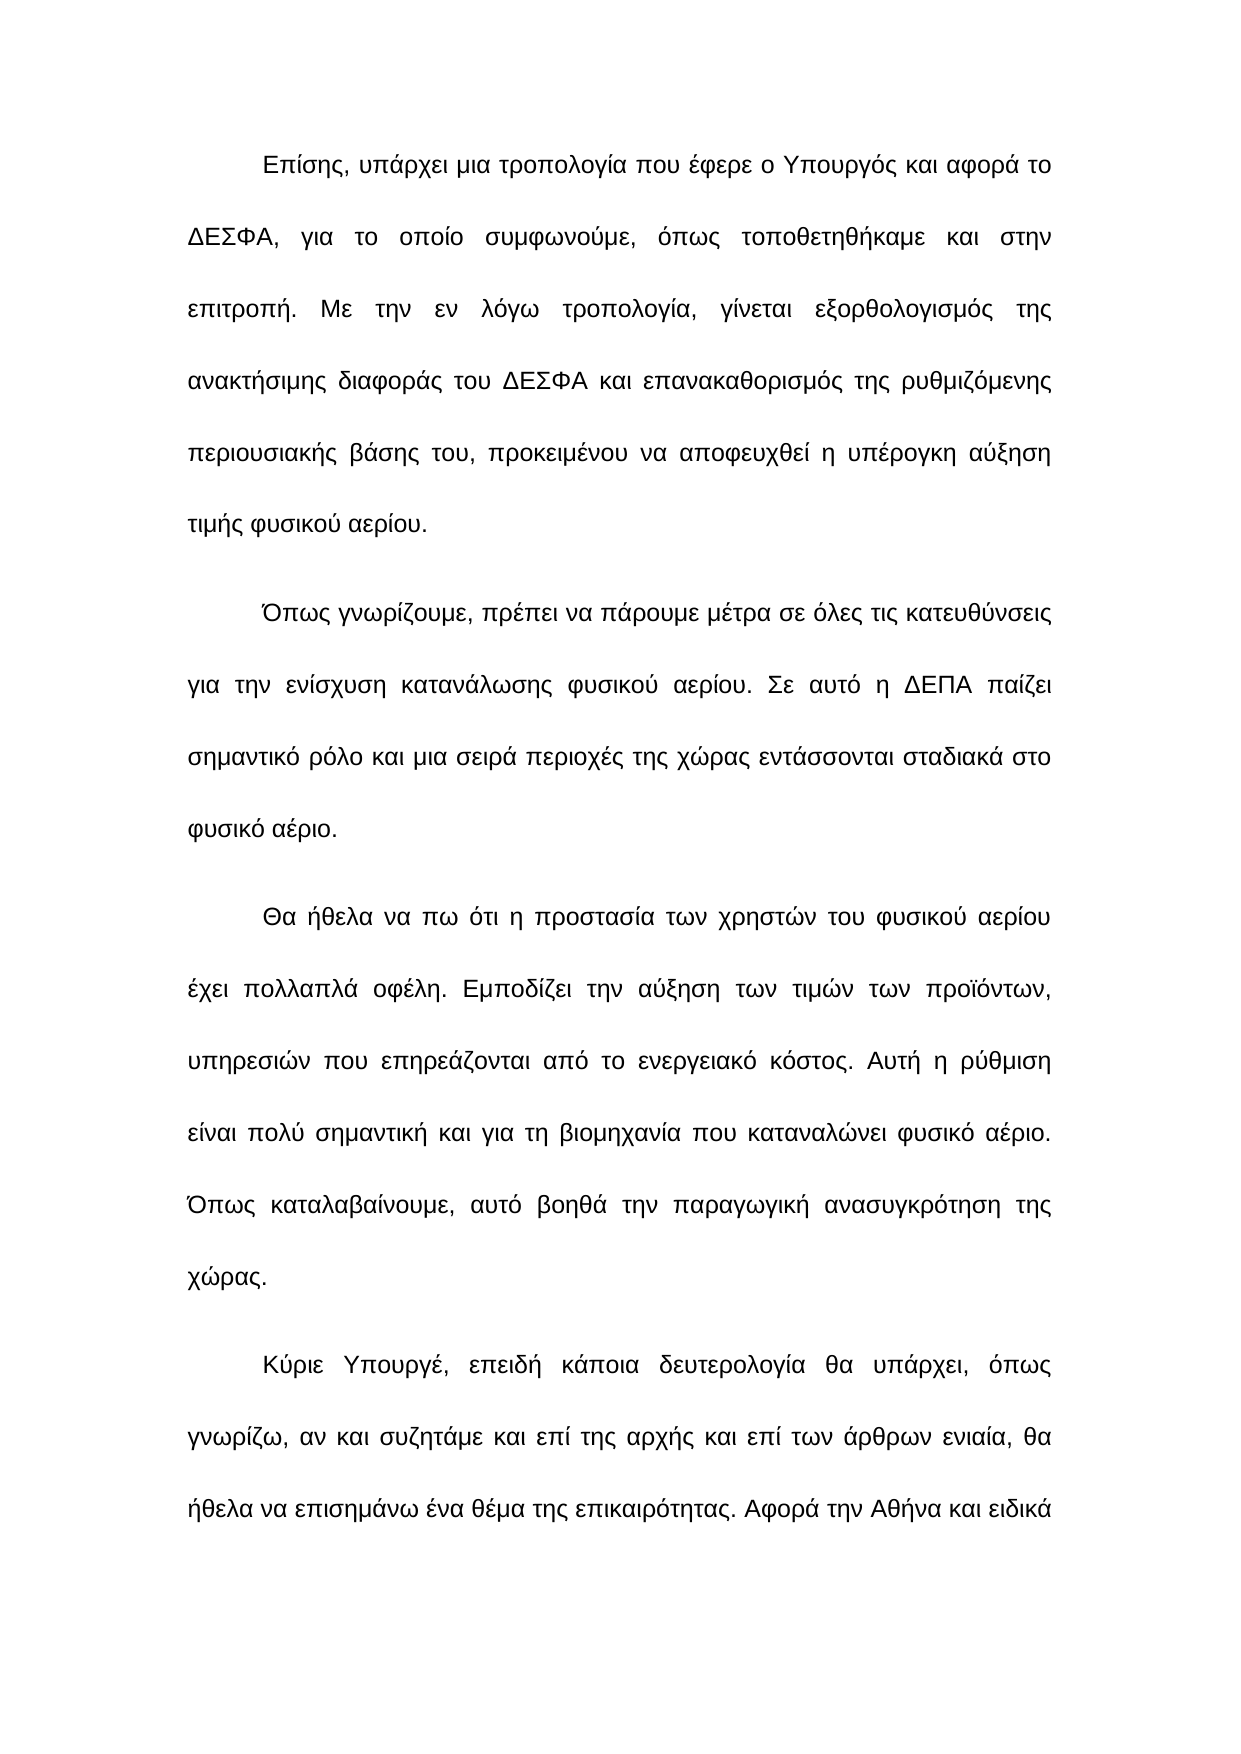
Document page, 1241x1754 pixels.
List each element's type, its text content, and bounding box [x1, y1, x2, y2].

text Όπως γνωρίζουμε, πρέπει να πάρουμε μέτρα σε όλες τις κατευθύνσεις για την ενίσχυση κατανάλωσης φυσικού αερίου. Σε αυτό η ΔΕΠΑ παίζει σημαντικό ρόλο και μια σειρά περιοχές της χώρας εντάσσονται σταδιακά στο φυσικό αέριο. [187, 598, 1053, 842]
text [187, 1350, 1053, 1522]
text Θα ήθελα να πω ότι η προστασία των χρηστών του φυσικού αερίου έχει πολλαπλά οφέλη. Εμποδίζει την αύξηση των τιμών των προϊόντων, υπηρεσιών που επηρεάζονται από το ενεργειακό κόστος. Αυτή η ρύθμιση είναι πολύ σημαντική και για τη βιομηχανία που καταναλώνει φυσικό αέριο. Όπως καταλαβαίνουμε, αυτό βοηθά την παραγωγική ανασυγκρότηση της χώρας. [187, 902, 1053, 1290]
text Επίσης, υπάρχει μια τροπολογία που έφερε ο Υπουργός και αφορά το ΔΕΣΦΑ, για το οποίο συμφωνούμε, όπως τοποθετηθήκαμε και στην επιτροπή. Με την εν λόγω τροπολογία, γίνεται εξορθολογισμός της ανακτήσιμης διαφοράς του ΔΕΣΦΑ και επανακαθορισμός της ρυθμιζόμενης περιουσιακής βάσης του, προκειμένου να αποφευχθεί η υπέρογκη αύξηση τιμής φυσικού αερίου. [187, 150, 1053, 538]
